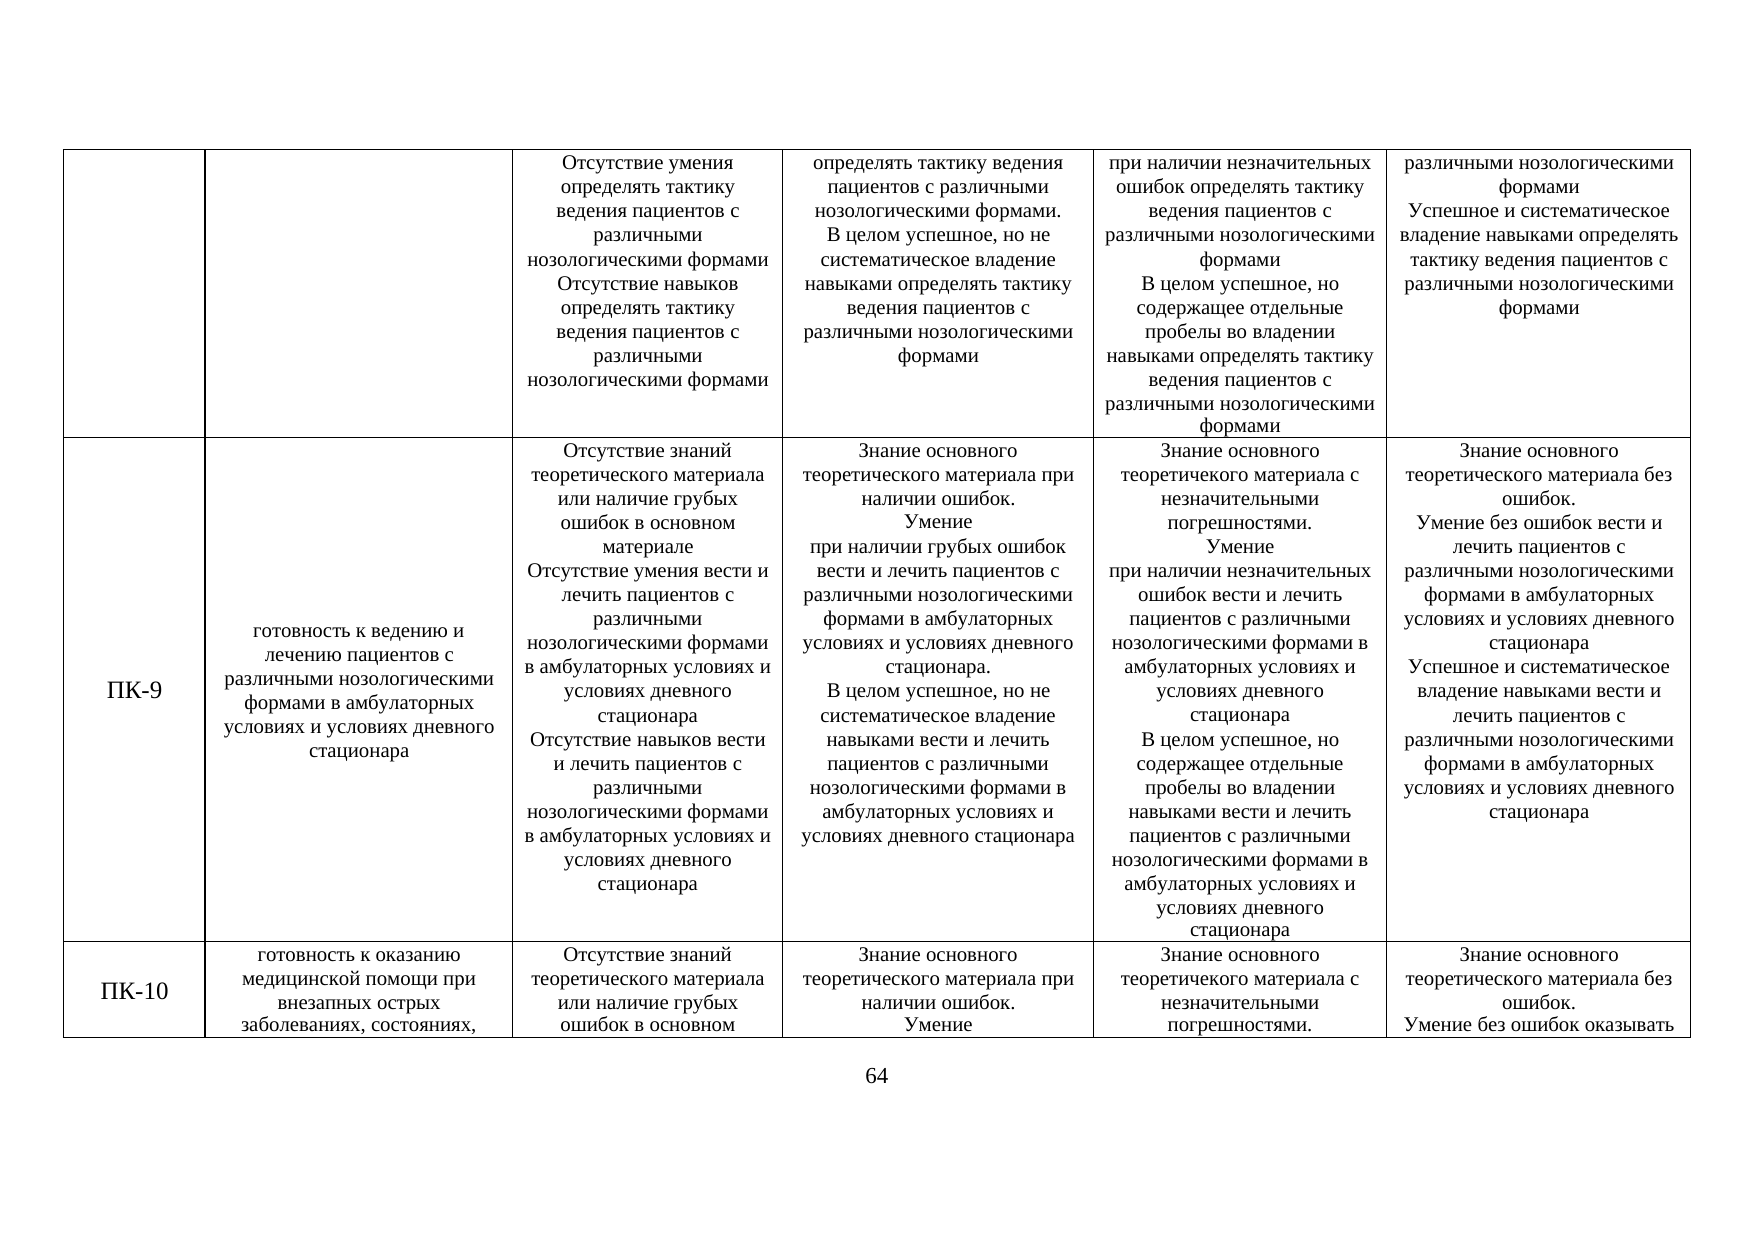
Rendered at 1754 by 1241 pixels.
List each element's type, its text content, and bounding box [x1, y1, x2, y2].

table_header при наличии незначительных ошибок определять тактику ведения пациентов с различными нозологическими формами В целом успешное, но содержащее отдельные пробелы во владении навыками определять тактику ведения пациентов с различными нозологическими формами [1094, 150, 1386, 437]
table_header определять тактику ведения пациентов с различными нозологическими формами. В целом успешное, но не систематическое владение навыками определять тактику ведения пациентов с различными нозологическими формами [783, 150, 1093, 437]
table_cell Знание основного теоретического материала при наличии ошибок. Умение при наличии грубых ошибок вести и лечить пациентов с различными нозологическими формами в амбулаторных условиях и условиях дневного стационара. В целом успешное, но не систематическое владение навыками вести и лечить пациентов с различными нозологическими формами в амбулаторных условиях и условиях дневного стационара [783, 438, 1093, 941]
table_cell ПК-10 [64, 942, 204, 1037]
table_cell Знание основного теоретичекого материала с незначительными погрешностями. Умение при наличии незначительных ошибок вести и лечить пациентов с различными нозологическими формами в амбулаторных условиях и условиях дневного стационара В целом успешное, но содержащее отдельные пробелы во владении навыками вести и лечить пациентов с различными нозологическими формами в амбулаторных условиях и условиях дневного стационара [1094, 438, 1386, 941]
table_cell Отсутствие знаний теоретического материала или наличие грубых ошибок в основном [513, 942, 782, 1037]
table_cell готовность к оказанию медицинской помощи при внезапных острых заболеваниях, состояниях, [206, 942, 512, 1037]
table_cell Знание основного теоретического материала при наличии ошибок. Умение [783, 942, 1093, 1037]
table_header [64, 150, 204, 437]
table_cell ПК-9 [64, 438, 204, 941]
table_cell Знание основного теоретического материала без ошибок. Умение без ошибок вести и лечить пациентов с различными нозологическими формами в амбулаторных условиях и условиях дневного стационара Успешное и систематическое владение навыками вести и лечить пациентов с различными нозологическими формами в амбулаторных условиях и условиях дневного стационара [1387, 438, 1690, 941]
table_cell готовность к ведению и лечению пациентов с различными нозологическими формами в амбулаторных условиях и условиях дневного стационара [206, 438, 512, 941]
table_header Отсутствие умения определять тактику ведения пациентов с различными нозологическими формами Отсутствие навыков определять тактику ведения пациентов с различными нозологическими формами [513, 150, 782, 437]
table_cell Знание основного теоретического материала без ошибок. Умение без ошибок оказывать [1387, 942, 1690, 1037]
table_cell Знание основного теоретичекого материала с незначительными погрешностями. [1094, 942, 1386, 1037]
table_header различными нозологическими формами Успешное и систематическое владение навыками определять тактику ведения пациентов с различными нозологическими формами [1387, 150, 1690, 437]
table_cell Отсутствие знаний теоретического материала или наличие грубых ошибок в основном материале Отсутствие умения вести и лечить пациентов с различными нозологическими формами в амбулаторных условиях и условиях дневного стационара Отсутствие навыков вести и лечить пациентов с различными нозологическими формами в амбулаторных условиях и условиях дневного стационара [513, 438, 782, 941]
table_header [206, 150, 512, 437]
